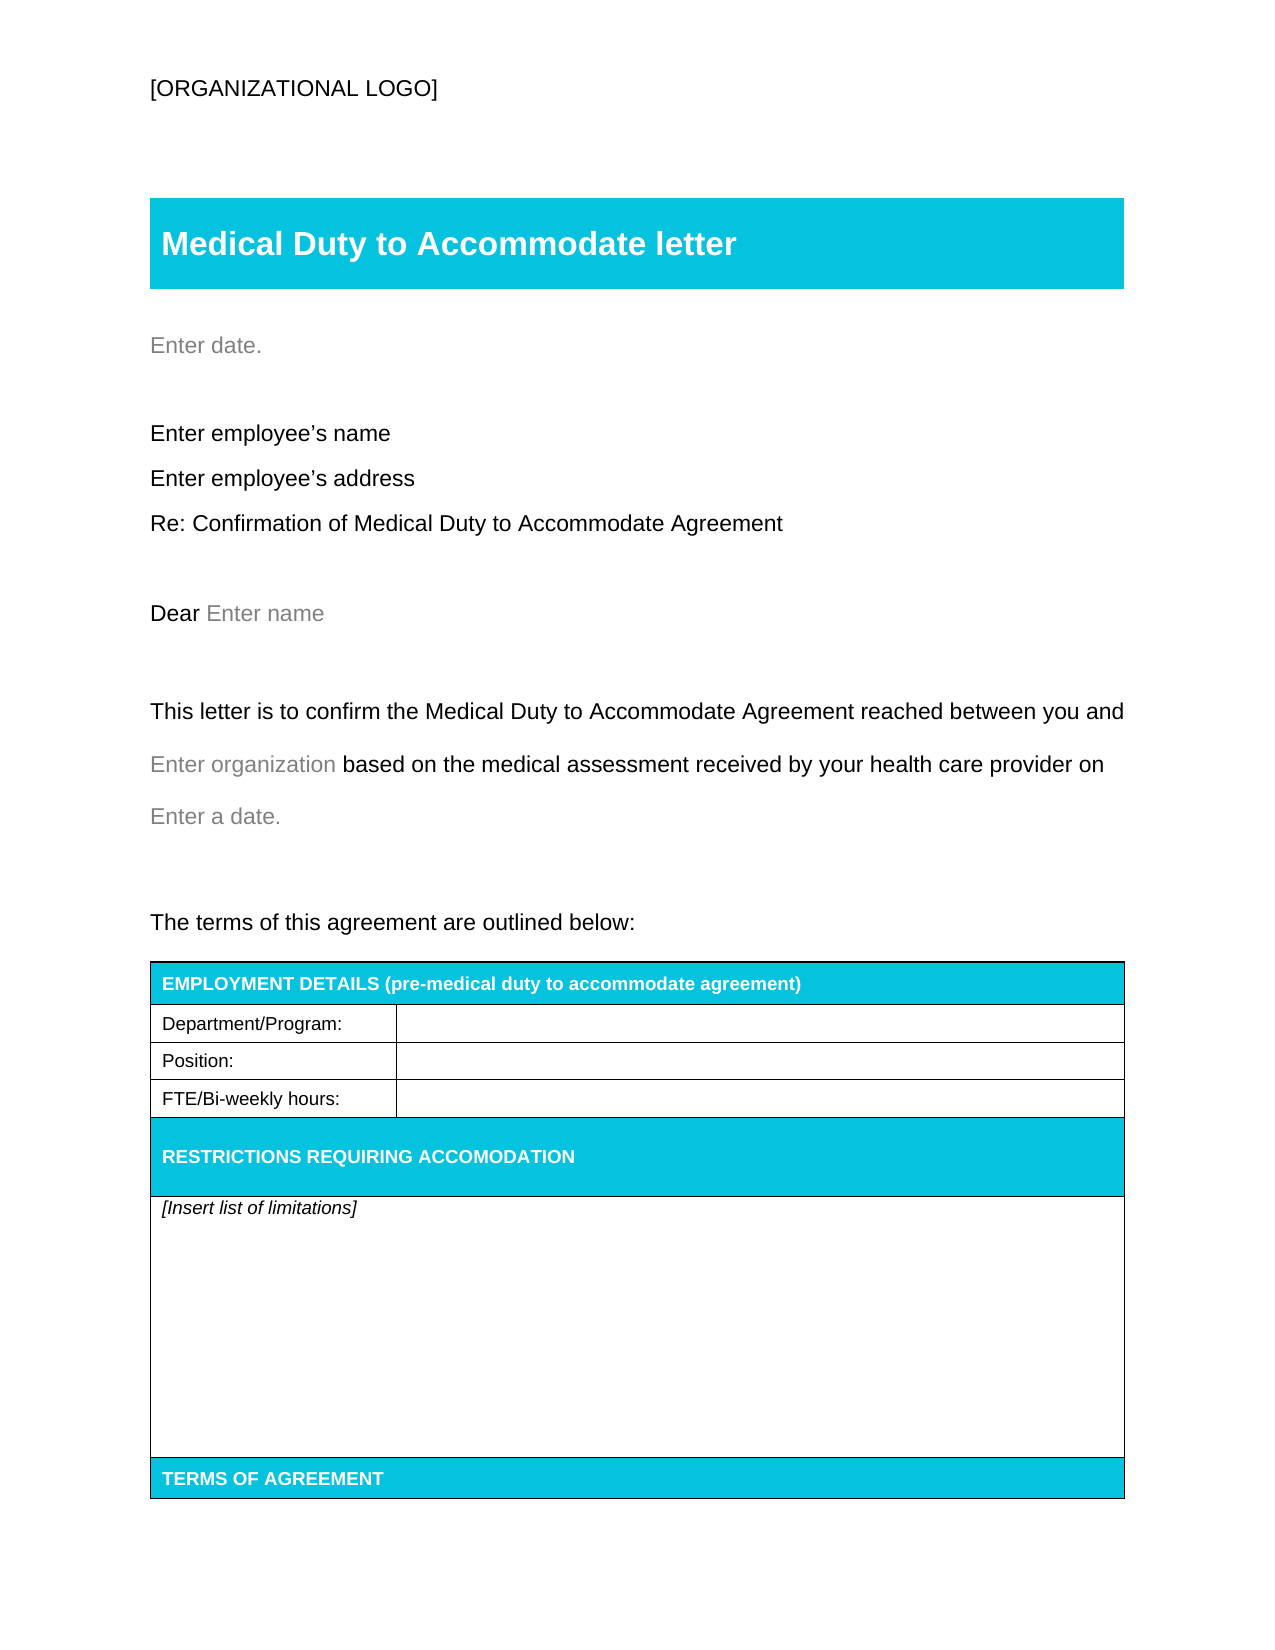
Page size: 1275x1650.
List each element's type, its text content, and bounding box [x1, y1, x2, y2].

text Dear [150, 600, 1125, 626]
text This letter is to confirm the Medical Duty to Accommodate Agreement reached between you and based on the medical assessment received by your health care provider on [150, 698, 1125, 829]
table_cell Department/Program: [151, 1005, 396, 1042]
table_header EMPLOYMENT DETAILS (pre-medical duty to accommodate agreement) [151, 963, 1124, 1004]
table_header Medical Duty to Accommodate letter [150, 198, 1124, 289]
text Re: Confirmation of Medical Duty to Accommodate Agreement [150, 510, 1125, 536]
table_cell RESTRICTIONS REQUIRING ACCOMODATION [151, 1118, 1124, 1196]
table_cell TERMS OF AGREEMENT [151, 1458, 1124, 1498]
table_cell [397, 1005, 1124, 1042]
table_cell Position: [151, 1043, 396, 1079]
table_cell [Insert list of limitations] [151, 1197, 1124, 1457]
table_cell [397, 1043, 1124, 1079]
text The terms of this agreement are outlined below: [150, 909, 1125, 935]
table_cell [397, 1080, 1124, 1117]
table_cell FTE/Bi-weekly hours: [151, 1080, 396, 1117]
